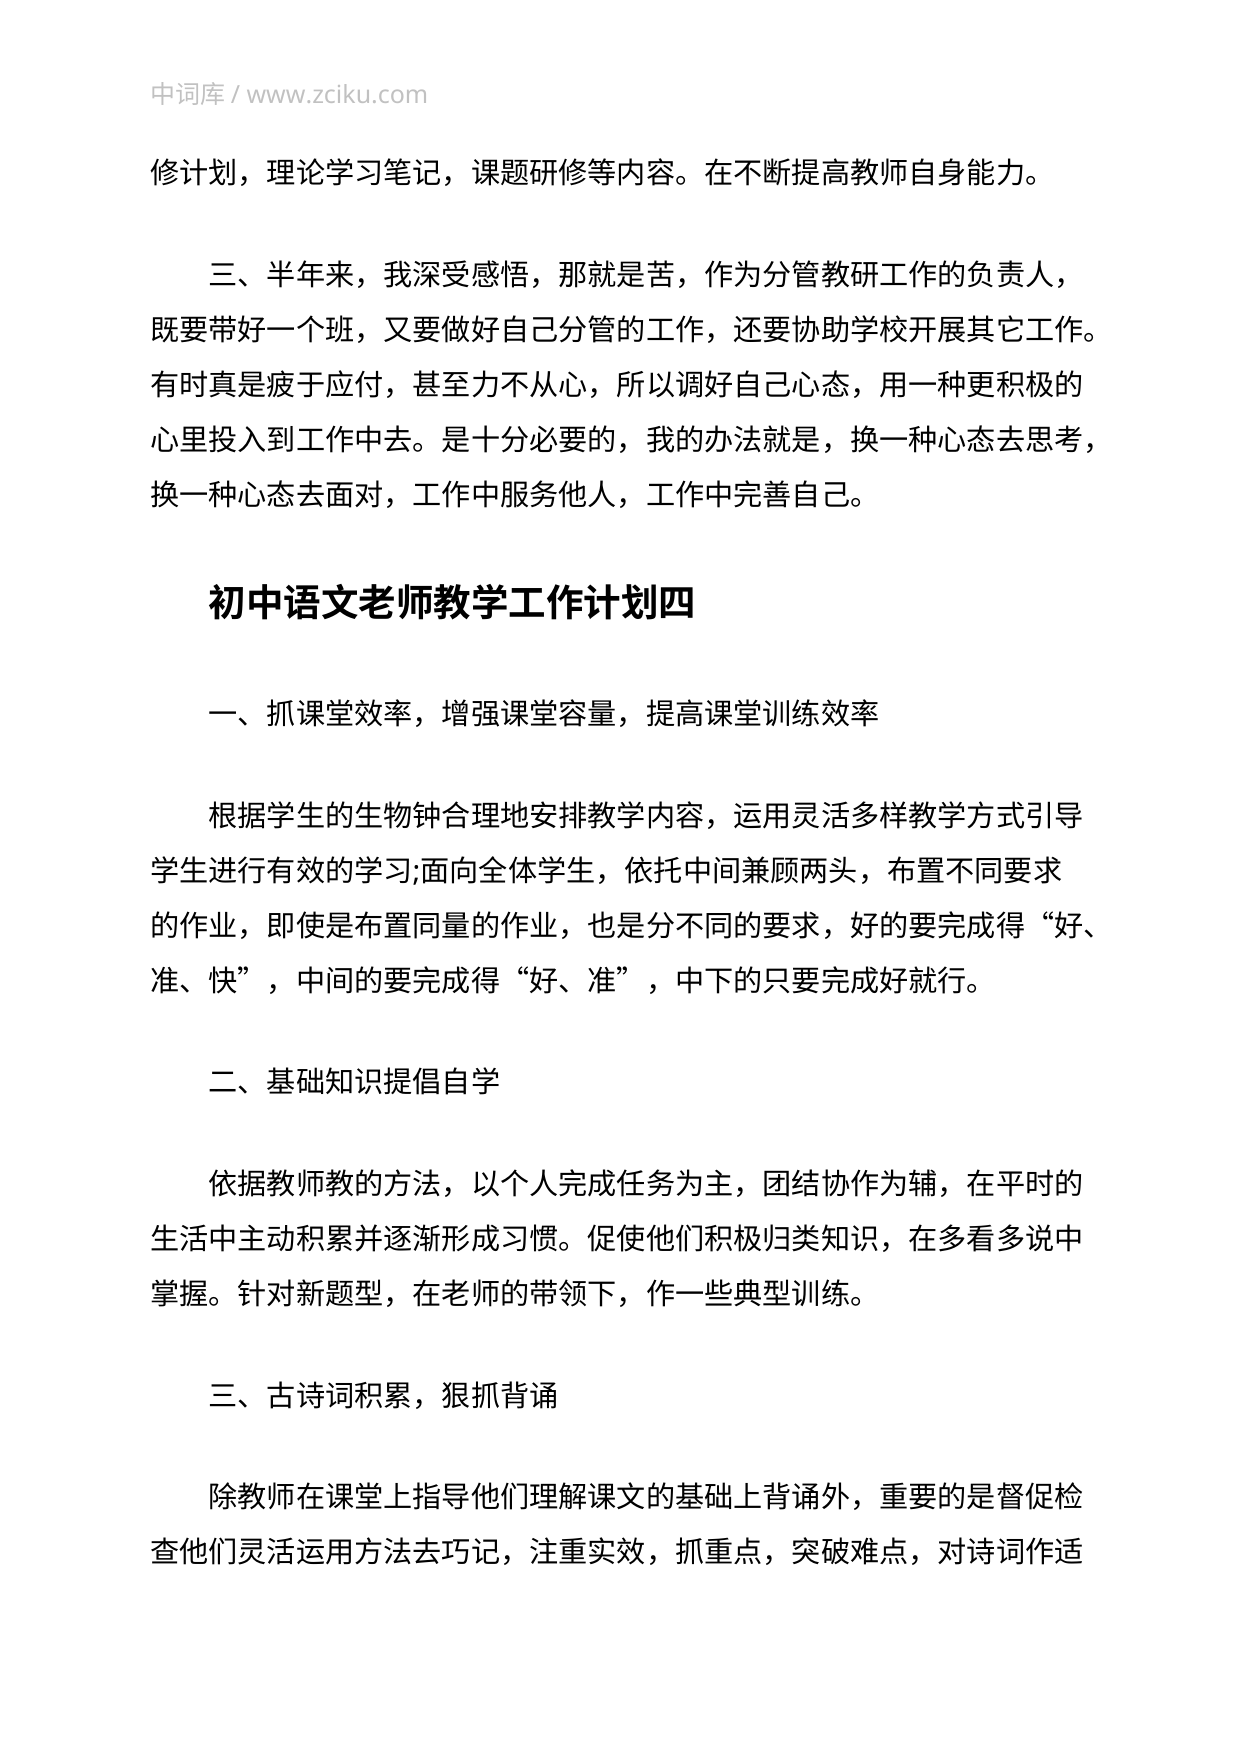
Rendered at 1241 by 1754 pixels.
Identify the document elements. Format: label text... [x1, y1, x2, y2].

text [150, 150, 1090, 192]
text 一、抓课堂效率，增强课堂容量，提高课堂训练效率 [150, 691, 1090, 733]
text 初中语文老师教学工作计划四 [150, 573, 1090, 627]
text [150, 1474, 1090, 1571]
text 二、基础知识提倡自学 [150, 1059, 1090, 1101]
text 三、半年来，我深受感悟，那就是苦，作为分管教研工作的负责人，既要带好一个班，又要做好自己分管的工作，还要协助学校开展其它工作。有时真是疲于应付，甚至力不从心，所以调好自己心态，用一种更积极的心里投入到工作中去。是十分必要的，我的办法就是，换一种心态去思考，换一种心态去面对，工作中服务他人，工作中完善自己。 [150, 252, 1090, 514]
text 依据教师教的方法，以个人完成任务为主，团结协作为辅，在平时的生活中主动积累并逐渐形成习惯。促使他们积极归类知识，在多看多说中掌握。针对新题型，在老师的带领下，作一些典型训练。 [150, 1161, 1090, 1313]
text 三、古诗词积累，狠抓背诵 [150, 1372, 1090, 1414]
text 根据学生的生物钟合理地安排教学内容，运用灵活多样教学方式引导学生进行有效的学习;面向全体学生，依托中间兼顾两头，布置不同要求的作业，即使是布置同量的作业，也是分不同的要求，好的要完成得“好、准、快”，中间的要完成得“好、准”，中下的只要完成好就行。 [150, 792, 1090, 999]
